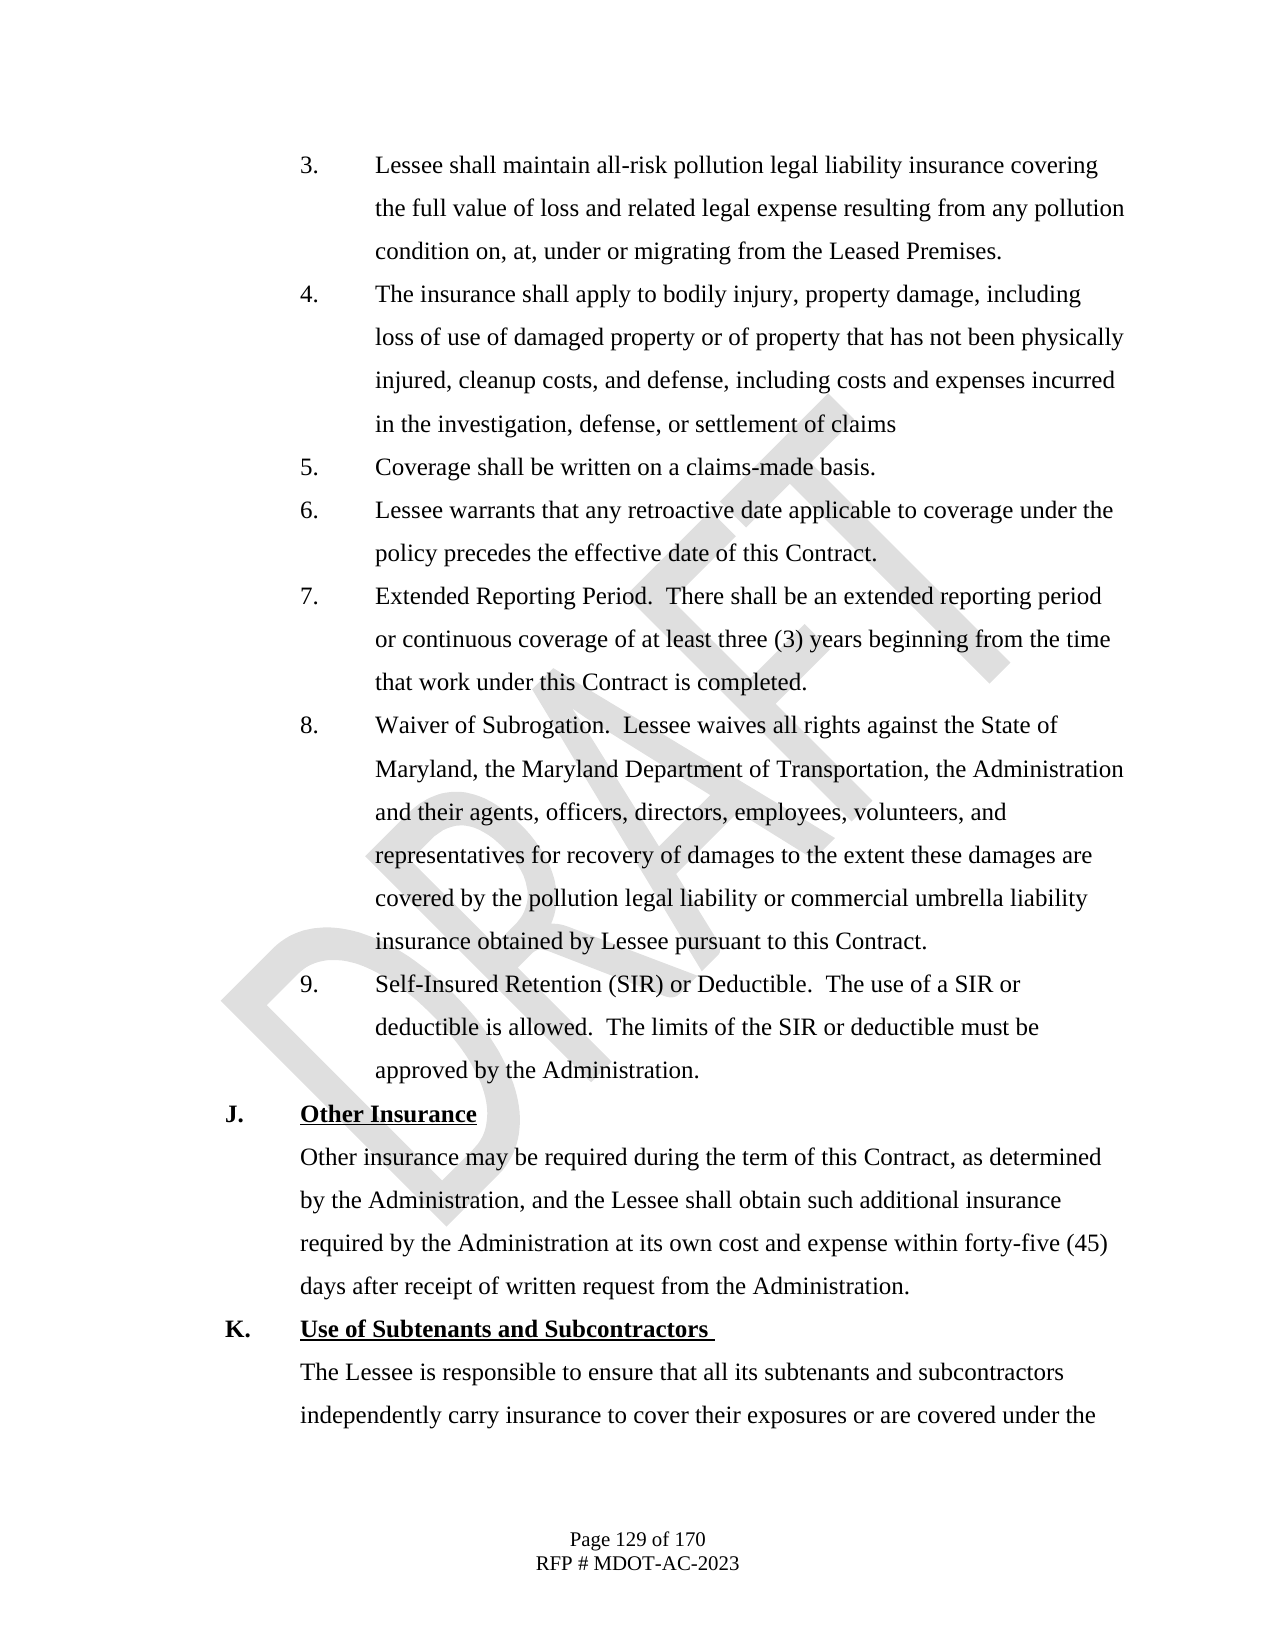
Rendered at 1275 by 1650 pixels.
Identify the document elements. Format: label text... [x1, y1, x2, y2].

list Extended Reporting Period. There shall be an extended reporting period or continuous coverage of at least three (3) years beginning from the time that work under this Contract is completed. [300, 581, 1125, 696]
list Other Insurance Other insurance may be required during the term of this Contract, as determined by the Administration, and the Lessee shall obtain such additional insurance required by the Administration at its own cost and expense within forty-five (45) days after receipt of written request from the Administration. [225, 1099, 1125, 1300]
list Coverage shall be written on a claims-made basis. [300, 452, 1125, 481]
list Waiver of Subrogation. Lessee waives all rights against the State of Maryland, the Maryland Department of Transportation, the Administration and their agents, officers, directors, employees, volunteers, and representatives for recovery of damages to the extent these damages are covered by the pollution legal liability or commercial umbrella liability insurance obtained by Lessee pursuant to this Contract. [300, 711, 1125, 955]
list Lessee shall maintain all-risk pollution legal liability insurance covering the full value of loss and related legal expense resulting from any pollution condition on, at, under or migrating from the Leased Premises. [300, 150, 1125, 265]
list Lessee warrants that any retroactive date applicable to coverage under the policy precedes the effective date of this Contract. [300, 495, 1125, 567]
list The insurance shall apply to bodily injury, property damage, including loss of use of damaged property or of property that has not been physically injured, cleanup costs, and defense, including costs and expenses incurred in the investigation, defense, or settlement of claims [300, 279, 1125, 437]
list Self-Insured Retention (SIR) or Deductible. The use of a SIR or deductible is allowed. The limits of the SIR or deductible must be approved by the Administration. [300, 969, 1125, 1084]
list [225, 1314, 1125, 1429]
